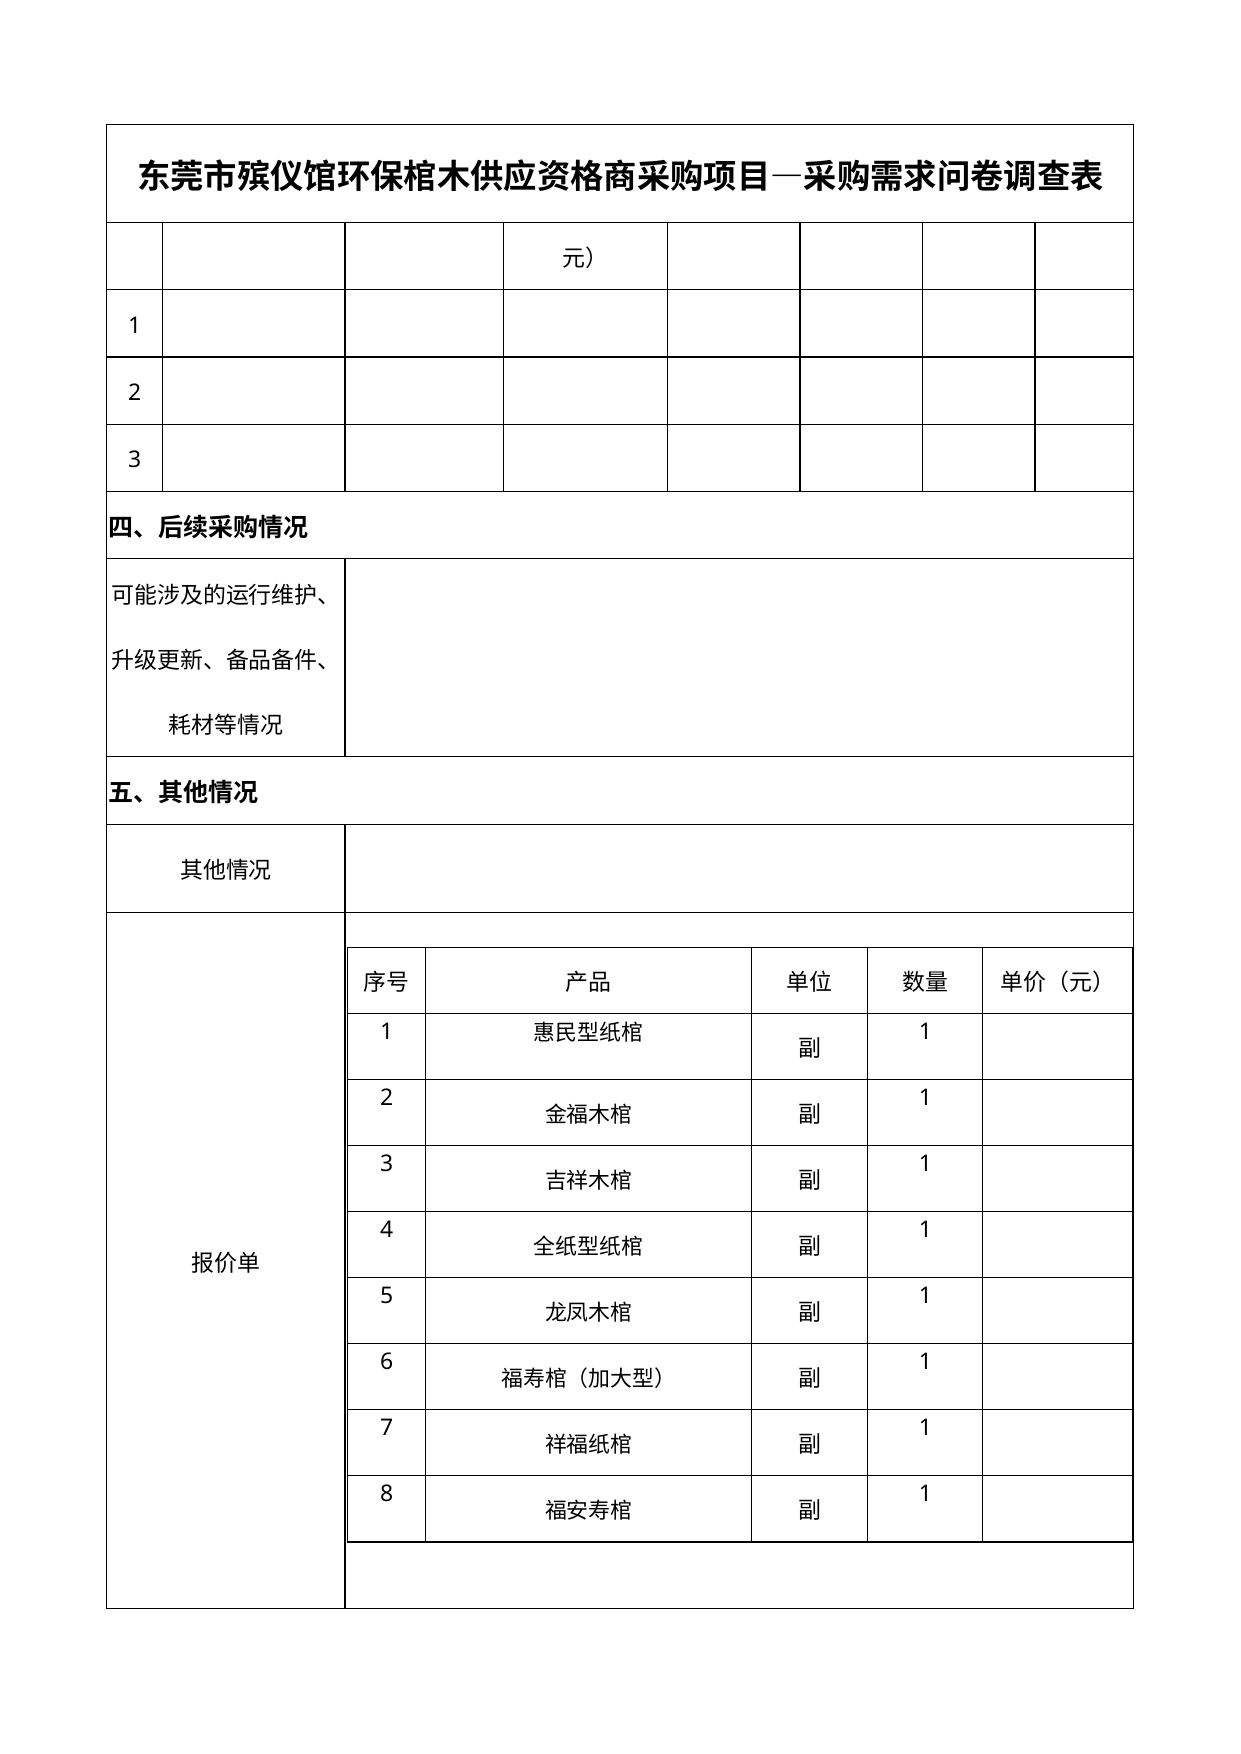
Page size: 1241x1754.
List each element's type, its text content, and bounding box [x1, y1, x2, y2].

table_cell [983, 948, 1132, 1013]
table_cell [668, 290, 799, 356]
table_cell 2 [107, 358, 162, 423]
table_cell [868, 1014, 982, 1079]
table_cell [923, 425, 1034, 491]
table_cell [752, 1410, 867, 1475]
table_cell [346, 358, 503, 423]
table_cell [1036, 290, 1133, 356]
table_cell 采购人 [163, 223, 344, 289]
table_cell [504, 425, 667, 491]
table_cell [983, 1476, 1132, 1541]
table_cell [163, 425, 344, 491]
table_cell 项目预算（万元） [504, 223, 667, 289]
table_cell 序号 [107, 223, 162, 289]
table_cell [426, 1080, 751, 1145]
table_cell [346, 290, 503, 356]
table_cell 中标人 [668, 223, 799, 289]
table_cell [983, 1146, 1132, 1211]
table_cell [801, 290, 922, 356]
table_cell [983, 1014, 1132, 1079]
table_cell [426, 1146, 751, 1211]
table_cell [983, 1344, 1132, 1409]
table_cell 3 [107, 425, 162, 491]
table_cell [868, 948, 982, 1013]
table_cell [346, 559, 1133, 756]
table_cell [752, 1212, 867, 1277]
table_cell [346, 913, 1133, 947]
table_cell [983, 1410, 1132, 1475]
table_cell [426, 1410, 751, 1475]
table_cell 项目名称 [346, 223, 503, 289]
table_cell 中标品牌 [923, 223, 1034, 289]
table_cell [752, 1278, 867, 1343]
table_cell [426, 1014, 751, 1079]
table_cell [426, 1476, 751, 1541]
table_cell [801, 358, 922, 423]
table_cell [426, 1212, 751, 1277]
table_cell 四、后续采购情况 [107, 492, 1133, 558]
table_cell 1 [107, 290, 162, 356]
table_cell 五、其他情况 [107, 757, 1133, 823]
table_cell [163, 358, 344, 423]
table_cell [752, 1080, 867, 1145]
table_cell [348, 1278, 425, 1343]
table_cell [348, 1080, 425, 1145]
table_cell [346, 425, 503, 491]
table_cell [868, 1080, 982, 1145]
table_cell [752, 1146, 867, 1211]
table_cell [504, 290, 667, 356]
table_cell 可能涉及的运行维护、升级更新、备品备件、耗材等情况 [107, 559, 344, 756]
table_cell [348, 1410, 425, 1475]
table_cell [752, 1344, 867, 1409]
table_cell [923, 290, 1034, 356]
table_cell [983, 1080, 1132, 1145]
table_cell [346, 1542, 1133, 1607]
table_cell [983, 1278, 1132, 1343]
table_cell [983, 1212, 1132, 1277]
table_cell [348, 1476, 425, 1541]
table_cell [752, 948, 867, 1013]
table_cell 其他情况 [107, 825, 344, 912]
table_cell [868, 1476, 982, 1541]
table_cell [868, 1212, 982, 1277]
table_cell [868, 1278, 982, 1343]
table_cell [868, 1344, 982, 1409]
table_cell [1036, 358, 1133, 423]
table_cell [163, 290, 344, 356]
table_cell 中标型号 [1036, 223, 1133, 289]
table_cell [868, 1410, 982, 1475]
table_cell [348, 1212, 425, 1277]
table_cell [426, 1344, 751, 1409]
table_cell [668, 425, 799, 491]
table_cell [1036, 425, 1133, 491]
table_cell 中标价 [801, 223, 922, 289]
table_cell 报价单 [107, 913, 344, 1607]
table_cell [426, 948, 751, 1013]
table_cell [346, 825, 1133, 912]
table_header 东莞市殡仪馆环保棺木供应资格商采购项目—采购需求问卷调查表 [107, 125, 1133, 222]
table_cell [504, 358, 667, 423]
table_cell [426, 1278, 751, 1343]
table_cell [752, 1014, 867, 1079]
table_cell [348, 1014, 425, 1079]
table_cell [752, 1476, 867, 1541]
table_cell [348, 1344, 425, 1409]
table_cell [923, 358, 1034, 423]
table_cell [668, 358, 799, 423]
table_cell [801, 425, 922, 491]
table_cell [348, 948, 425, 1013]
table_cell [868, 1146, 982, 1211]
table_cell [348, 1146, 425, 1211]
